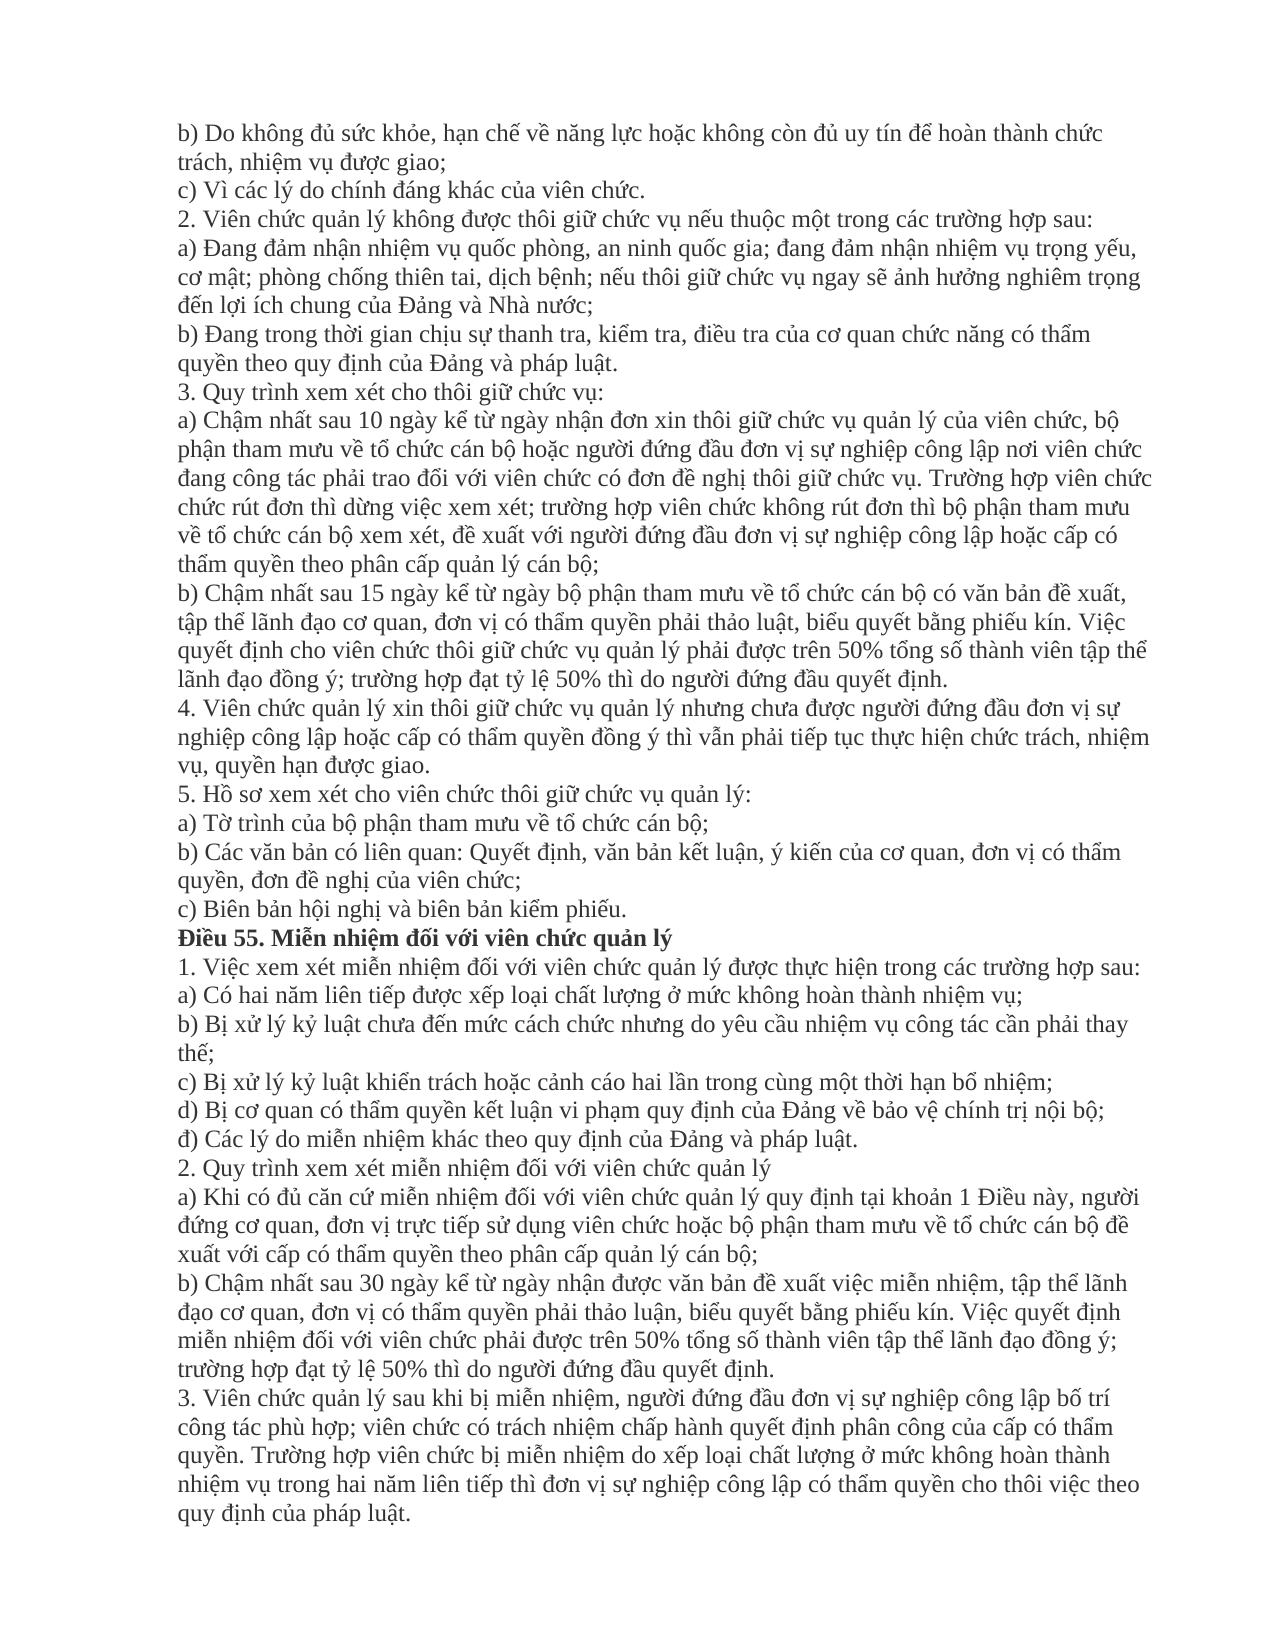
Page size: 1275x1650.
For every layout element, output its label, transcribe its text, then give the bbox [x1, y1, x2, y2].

text đ) Các lý do miễn nhiệm khác theo quy định của Đảng và pháp luật. [177, 1124, 1157, 1153]
text b) Do không đủ sức khỏe, hạn chế về năng lực hoặc không còn đủ uy tín để hoàn thành chức trách, nhiệm vụ được giao; [177, 118, 1157, 176]
text b) Chậm nhất sau 30 ngày kể từ ngày nhận được văn bản đề xuất việc miễn nhiệm, tập thể lãnh đạo cơ quan, đơn vị có thẩm quyền phải thảo luận, biểu quyết bằng phiếu kín. Việc quyết định miễn nhiệm đối với viên chức phải được trên 50% tổng số thành viên tập thể lãnh đạo đồng ý; trường hợp đạt tỷ lệ 50% thì do người đứng đầu quyết định. [177, 1268, 1157, 1383]
text c) Biên bản hội nghị và biên bản kiểm phiếu. [177, 894, 1157, 923]
text a) Đang đảm nhận nhiệm vụ quốc phòng, an ninh quốc gia; đang đảm nhận nhiệm vụ trọng yếu, cơ mật; phòng chống thiên tai, dịch bệnh; nếu thôi giữ chức vụ ngay sẽ ảnh hưởng nghiêm trọng đến lợi ích chung của Đảng và Nhà nước; [177, 233, 1157, 319]
text b) Các văn bản có liên quan: Quyết định, văn bản kết luận, ý kiến của cơ quan, đơn vị có thẩm quyền, đơn đề nghị của viên chức; [177, 837, 1157, 894]
text a) Khi có đủ căn cứ miễn nhiệm đối với viên chức quản lý quy định tại khoản 1 Điều này, người đứng cơ quan, đơn vị trực tiếp sử dụng viên chức hoặc bộ phận tham mưu về tổ chức cán bộ đề xuất với cấp có thẩm quyền theo phân cấp quản lý cán bộ; [177, 1182, 1157, 1268]
text 5. Hồ sơ xem xét cho viên chức thôi giữ chức vụ quản lý: [177, 779, 1157, 808]
text b) Đang trong thời gian chịu sự thanh tra, kiểm tra, điều tra của cơ quan chức năng có thẩm quyền theo quy định của Đảng và pháp luật. [177, 319, 1157, 377]
text Điều 55. Miễn nhiệm đối với viên chức quản lý [177, 923, 1157, 952]
text b) Chậm nhất sau 15 ngày kể từ ngày bộ phận tham mưu về tổ chức cán bộ có văn bản đề xuất, tập thể lãnh đạo cơ quan, đơn vị có thẩm quyền phải thảo luật, biểu quyết bằng phiếu kín. Việc quyết định cho viên chức thôi giữ chức vụ quản lý phải được trên 50% tổng số thành viên tập thể lãnh đạo đồng ý; trường hợp đạt tỷ lệ 50% thì do người đứng đầu quyết định. [177, 578, 1157, 693]
text a) Có hai năm liên tiếp được xếp loại chất lượng ở mức không hoàn thành nhiệm vụ; [177, 981, 1157, 1009]
text d) Bị cơ quan có thẩm quyền kết luận vi phạm quy định của Đảng về bảo vệ chính trị nội bộ; [177, 1096, 1157, 1124]
text a) Tờ trình của bộ phận tham mưu về tổ chức cán bộ; [177, 808, 1157, 837]
text c) Bị xử lý kỷ luật khiển trách hoặc cảnh cáo hai lần trong cùng một thời hạn bổ nhiệm; [177, 1067, 1157, 1096]
text 2. Quy trình xem xét miễn nhiệm đối với viên chức quản lý [177, 1153, 1157, 1182]
text b) Bị xử lý kỷ luật chưa đến mức cách chức nhưng do yêu cầu nhiệm vụ công tác cần phải thay thế; [177, 1009, 1157, 1067]
text 3. Quy trình xem xét cho thôi giữ chức vụ: [177, 377, 1157, 406]
text c) Vì các lý do chính đáng khác của viên chức. [177, 176, 1157, 204]
text 3. Viên chức quản lý sau khi bị miễn nhiệm, người đứng đầu đơn vị sự nghiệp công lập bố trí công tác phù hợp; viên chức có trách nhiệm chấp hành quyết định phân công của cấp có thẩm quyền. Trường hợp viên chức bị miễn nhiệm do xếp loại chất lượng ở mức không hoàn thành nhiệm vụ trong hai năm liên tiếp thì đơn vị sự nghiệp công lập có thẩm quyền cho thôi việc theo quy định của pháp luật. [177, 1383, 1157, 1527]
text 4. Viên chức quản lý xin thôi giữ chức vụ quản lý nhưng chưa được người đứng đầu đơn vị sự nghiệp công lập hoặc cấp có thẩm quyền đồng ý thì vẫn phải tiếp tục thực hiện chức trách, nhiệm vụ, quyền hạn được giao. [177, 693, 1157, 779]
text 1. Việc xem xét miễn nhiệm đối với viên chức quản lý được thực hiện trong các trường hợp sau: [177, 952, 1157, 981]
text 2. Viên chức quản lý không được thôi giữ chức vụ nếu thuộc một trong các trường hợp sau: [177, 204, 1157, 233]
text a) Chậm nhất sau 10 ngày kể từ ngày nhận đơn xin thôi giữ chức vụ quản lý của viên chức, bộ phận tham mưu về tổ chức cán bộ hoặc người đứng đầu đơn vị sự nghiệp công lập nơi viên chức đang công tác phải trao đổi với viên chức có đơn đề nghị thôi giữ chức vụ. Trường hợp viên chức chức rút đơn thì dừng việc xem xét; trường hợp viên chức không rút đơn thì bộ phận tham mưu về tổ chức cán bộ xem xét, đề xuất với người đứng đầu đơn vị sự nghiệp công lập hoặc cấp có thẩm quyền theo phân cấp quản lý cán bộ; [177, 406, 1157, 578]
